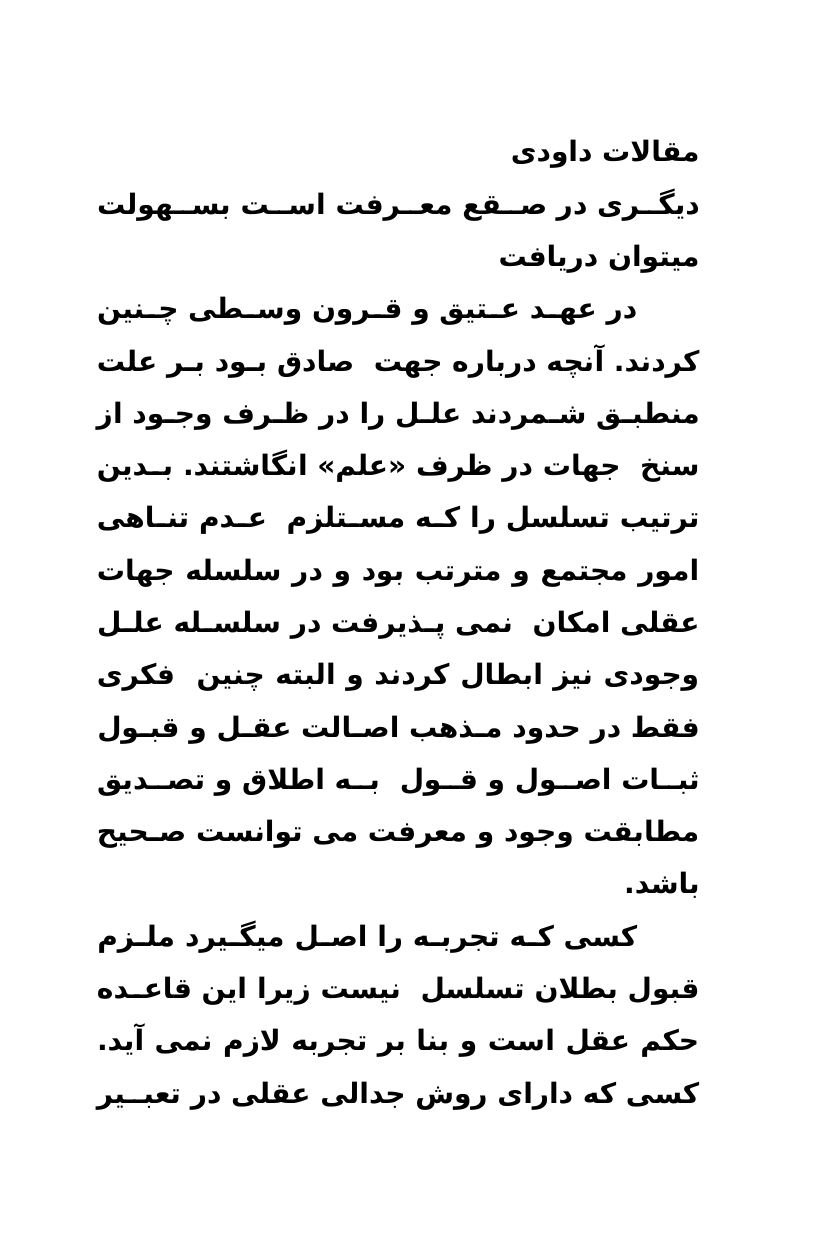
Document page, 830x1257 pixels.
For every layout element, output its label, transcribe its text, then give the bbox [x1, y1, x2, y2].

text مقالات داودی [97, 136, 700, 168]
text دیگری در صقع معرفت است بسهولت میتوان دریافت [97, 188, 700, 273]
text در عهد عتیق و قرون وسطی چنین کردند. آنچه درباره جهت صادق بود بر علت منطبق شمردند علل را در ظرف وجود از سنخ جهات در ظرف «علم» انگاشتند. بدین ترتیب تسلسل را که مستلزم عدم تناهی امور مجتمع و مترتب بود و در سلسله جهات عقلی امکان نمی پذیرفت در سلسله علل وجودی نیز ابطال کردند و البته چنین فکری فقط در حدود مذهب اصالت عقل و قبول ثبات اصول و قول به اطلاق و تصدیق مطابقت وجود و معرفت می توانست صحیح باشد. [97, 293, 700, 901]
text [97, 920, 700, 1110]
